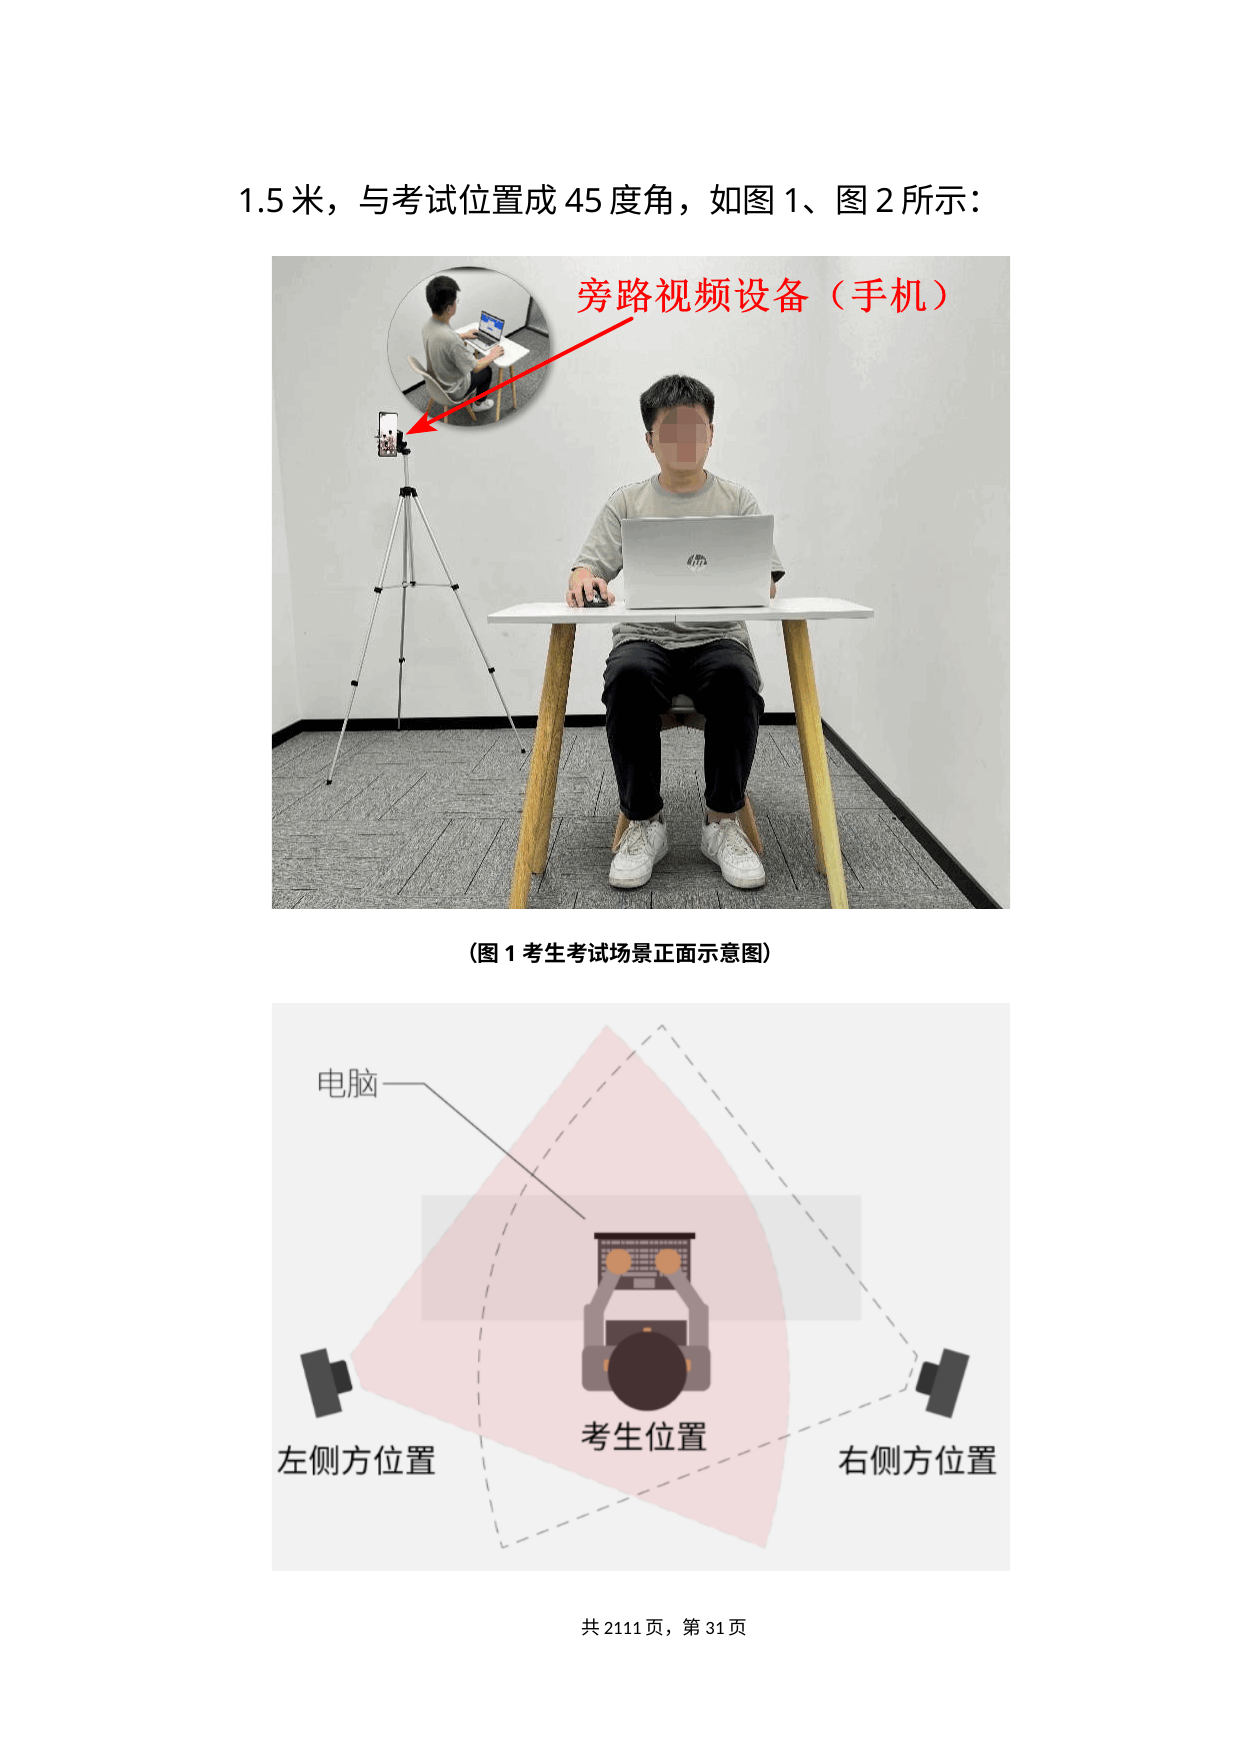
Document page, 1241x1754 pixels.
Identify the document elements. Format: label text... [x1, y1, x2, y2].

picture [271, 1003, 1011, 1571]
picture [271, 256, 1011, 909]
text （图1 考生考试场景正面示意图） [187, 935, 1053, 969]
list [237, 164, 1053, 232]
